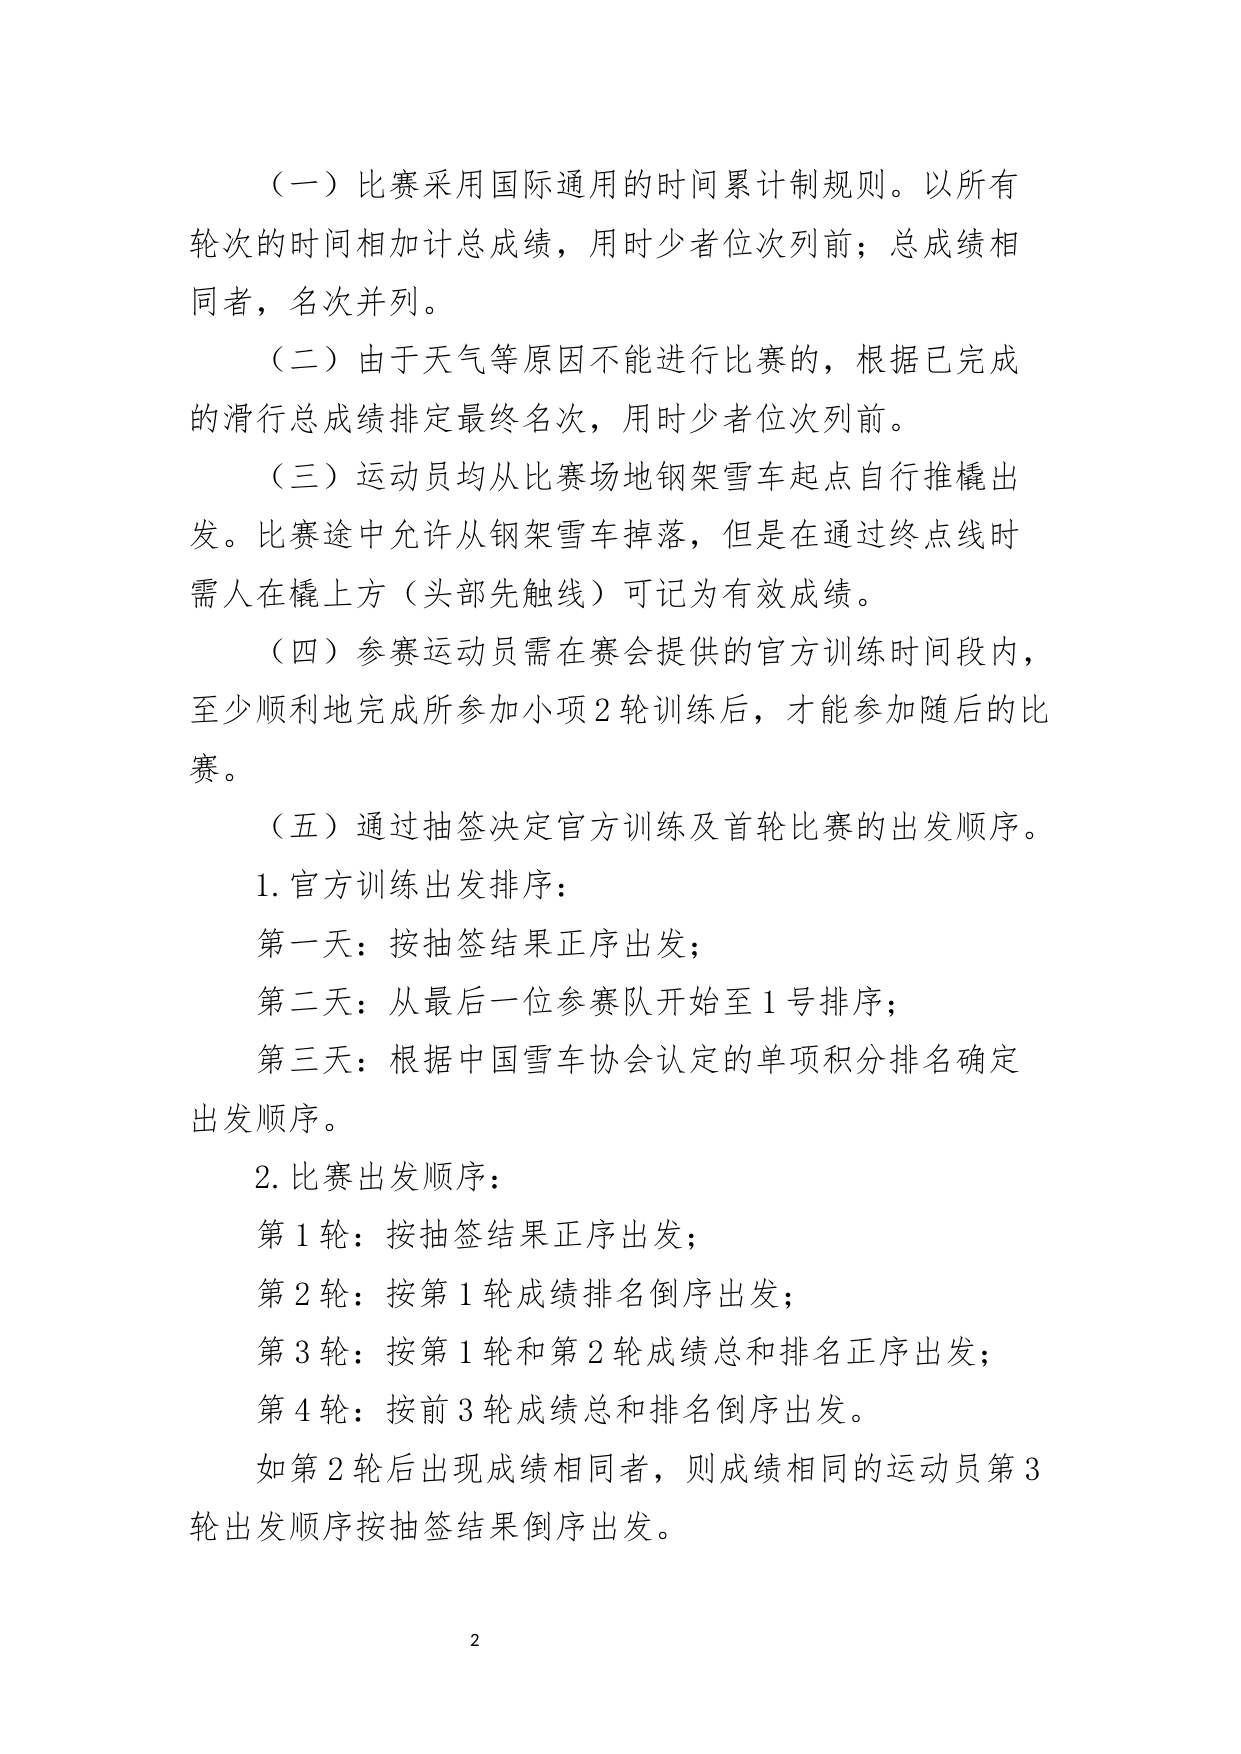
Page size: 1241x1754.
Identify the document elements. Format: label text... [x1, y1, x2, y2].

text （五）通过抽签决定官方训练及首轮比赛的出发顺序。 [187, 792, 1053, 850]
text 第三天：根据中国雪车协会认定的单项积分排名确定出发顺序。 [187, 1025, 1053, 1142]
text 第一天：按抽签结果正序出发； [187, 908, 1053, 967]
text 1.官方训练出发排序： [187, 850, 1053, 908]
text （一）比赛采用国际通用的时间累计制规则。以所有轮次的时间相加计总成绩，用时少者位次列前；总成绩相同者，名次并列。 [187, 150, 1053, 325]
text 第2轮：按第1轮成绩排名倒序出发； [187, 1258, 1053, 1317]
text 第3轮：按第1轮和第2轮成绩总和排名正序出发； [187, 1317, 1053, 1375]
text （四）参赛运动员需在赛会提供的官方训练时间段内，至少顺利地完成所参加小项2轮训练后，才能参加随后的比赛。 [187, 617, 1053, 792]
text 如第2轮后出现成绩相同者，则成绩相同的运动员第3轮出发顺序按抽签结果倒序出发。 [187, 1433, 1053, 1550]
text 第1轮：按抽签结果正序出发； [187, 1200, 1053, 1258]
text 第二天：从最后一位参赛队开始至1号排序； [187, 967, 1053, 1025]
text 2.比赛出发顺序： [187, 1142, 1053, 1200]
text （二）由于天气等原因不能进行比赛的，根据已完成的滑行总成绩排定最终名次，用时少者位次列前。 [187, 325, 1053, 442]
text 第4轮：按前3轮成绩总和排名倒序出发。 [187, 1375, 1053, 1433]
text （三）运动员均从比赛场地钢架雪车起点自行推橇出发。比赛途中允许从钢架雪车掉落，但是在通过终点线时需人在橇上方（头部先触线）可记为有效成绩。 [187, 442, 1053, 617]
